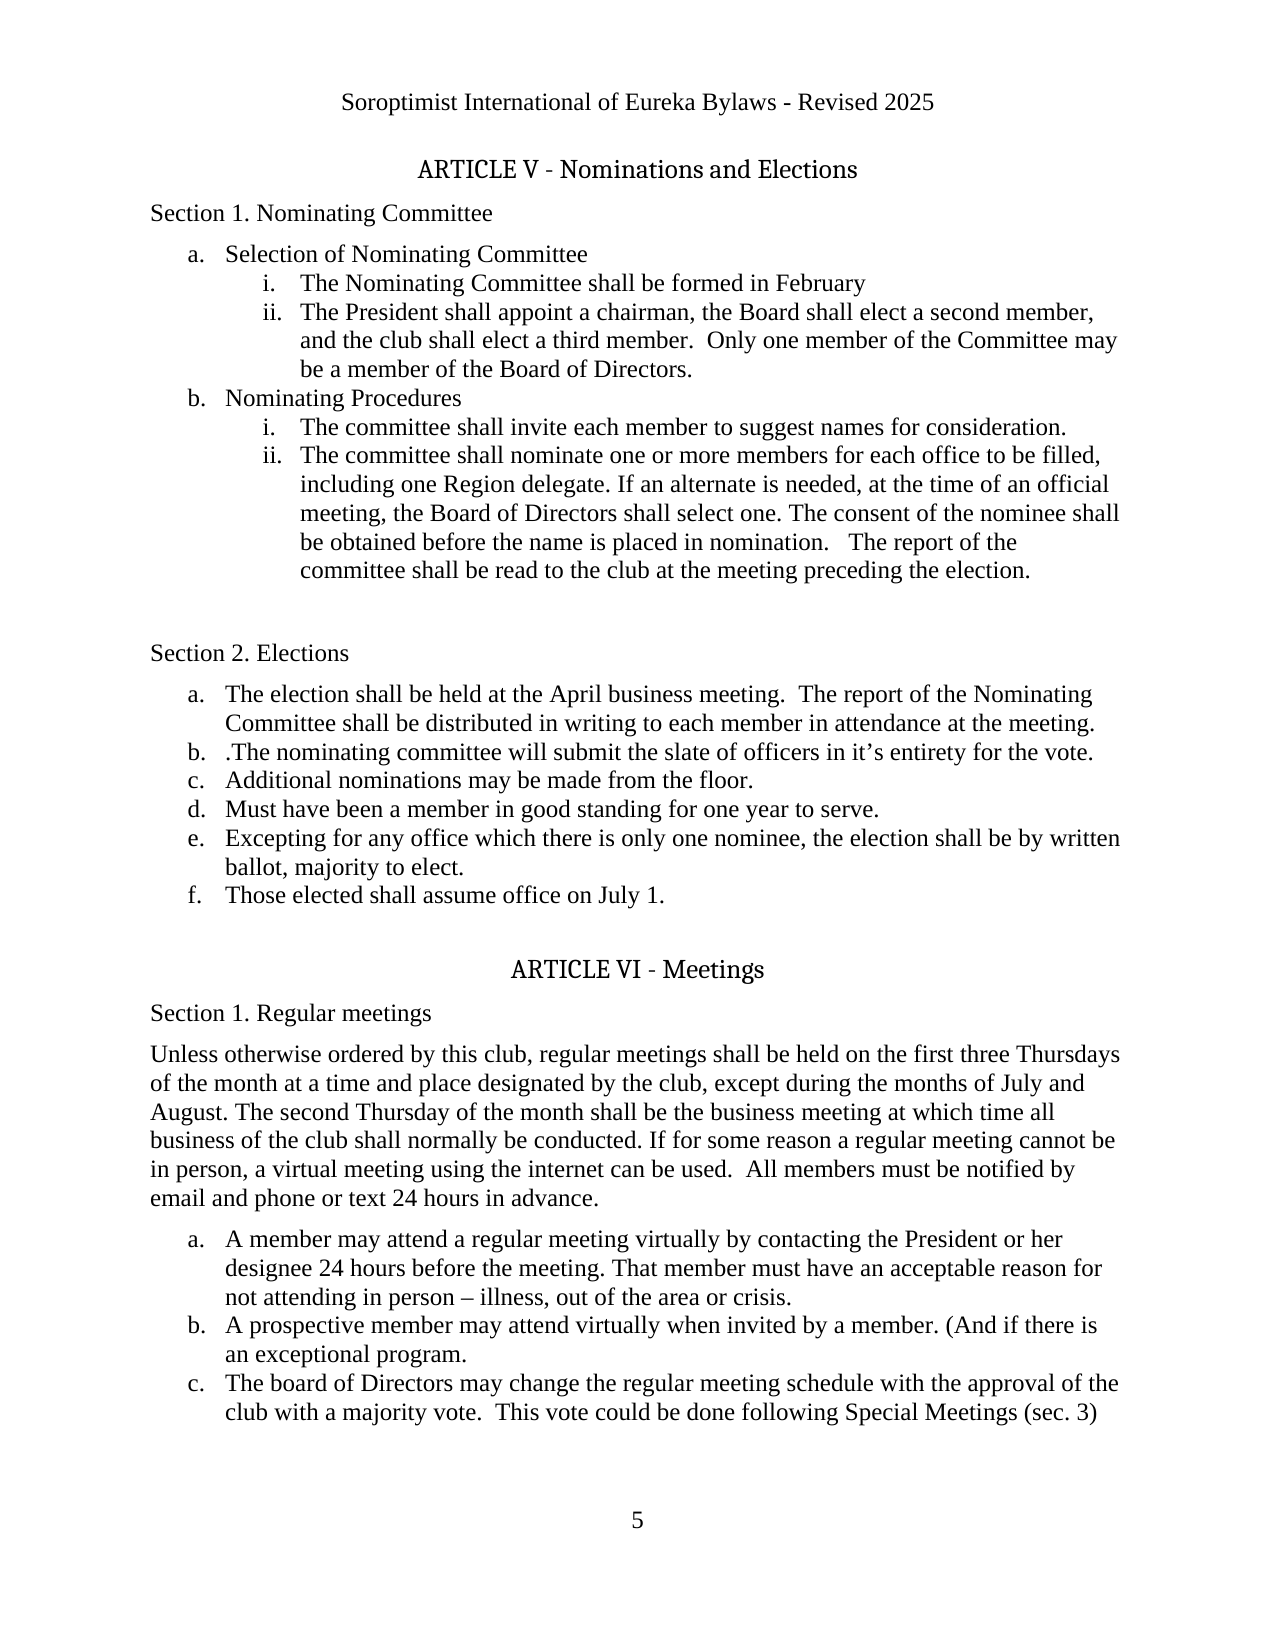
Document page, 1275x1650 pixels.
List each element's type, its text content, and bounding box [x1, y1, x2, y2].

subtitle Section 1. Nominating Committee [150, 198, 1125, 227]
list The board of Directors may change the regular meeting schedule with the approval of the club with a majority vote. This vote could be done following Special Meetings (sec. 3) [187, 1368, 1125, 1426]
text Unless otherwise ordered by this club, regular meetings shall be held on the first three Thursdays of the month at a time and place designated by the club, except during the months of July and August. The second Thursday of the month shall be the business meeting at which time all business of the club shall normally be conducted. If for some reason a regular meeting cannot be in person, a virtual meeting using the internet can be used. All members must be notified by email and phone or text 24 hours in advance. [150, 1039, 1125, 1212]
subtitle ARTICLE V - Nominations and Elections [150, 154, 1125, 185]
list The President shall appoint a chairman, the Board shall elect a second member, and the club shall elect a third member. Only one member of the Committee may be a member of the Board of Directors. [262, 297, 1125, 383]
list .The nominating committee will submit the slate of officers in it’s entirety for the vote. [187, 737, 1125, 765]
subtitle ARTICLE VI - Meetings [150, 954, 1125, 986]
list The committee shall nominate one or more members for each office to be filled, including one Region delegate. If an alternate is needed, at the time of an official meeting, the Board of Directors shall select one. The consent of the nominee shall be obtained before the name is placed in nomination. The report of the committee shall be read to the club at the meeting preceding the election. [262, 440, 1125, 584]
list A member may attend a regular meeting virtually by contacting the President or her designee 24 hours before the meeting. That member must have an acceptable reason for not attending in person – illness, out of the area or crisis. [187, 1224, 1125, 1311]
list A prospective member may attend virtually when invited by a member. (And if there is an exceptional program. [187, 1311, 1125, 1368]
list Those elected shall assume office on July 1. [187, 880, 1125, 909]
list Nominating Procedures [187, 383, 1125, 412]
list Excepting for any office which there is only one nominee, the election shall be by written ballot, majority to elect. [187, 823, 1125, 880]
list Additional nominations may be made from the floor. [187, 765, 1125, 794]
subtitle Section 1. Regular meetings [150, 998, 1125, 1027]
list Selection of Nominating Committee [187, 239, 1125, 268]
list The committee shall invite each member to suggest names for consideration. [262, 412, 1125, 440]
list The Nominating Committee shall be formed in February [262, 268, 1125, 297]
subtitle Section 2. Elections [150, 638, 1125, 667]
list The election shall be held at the April business meeting. The report of the Nominating Committee shall be distributed in writing to each member in attendance at the meeting. [187, 679, 1125, 737]
list Must have been a member in good standing for one year to serve. [187, 794, 1125, 823]
